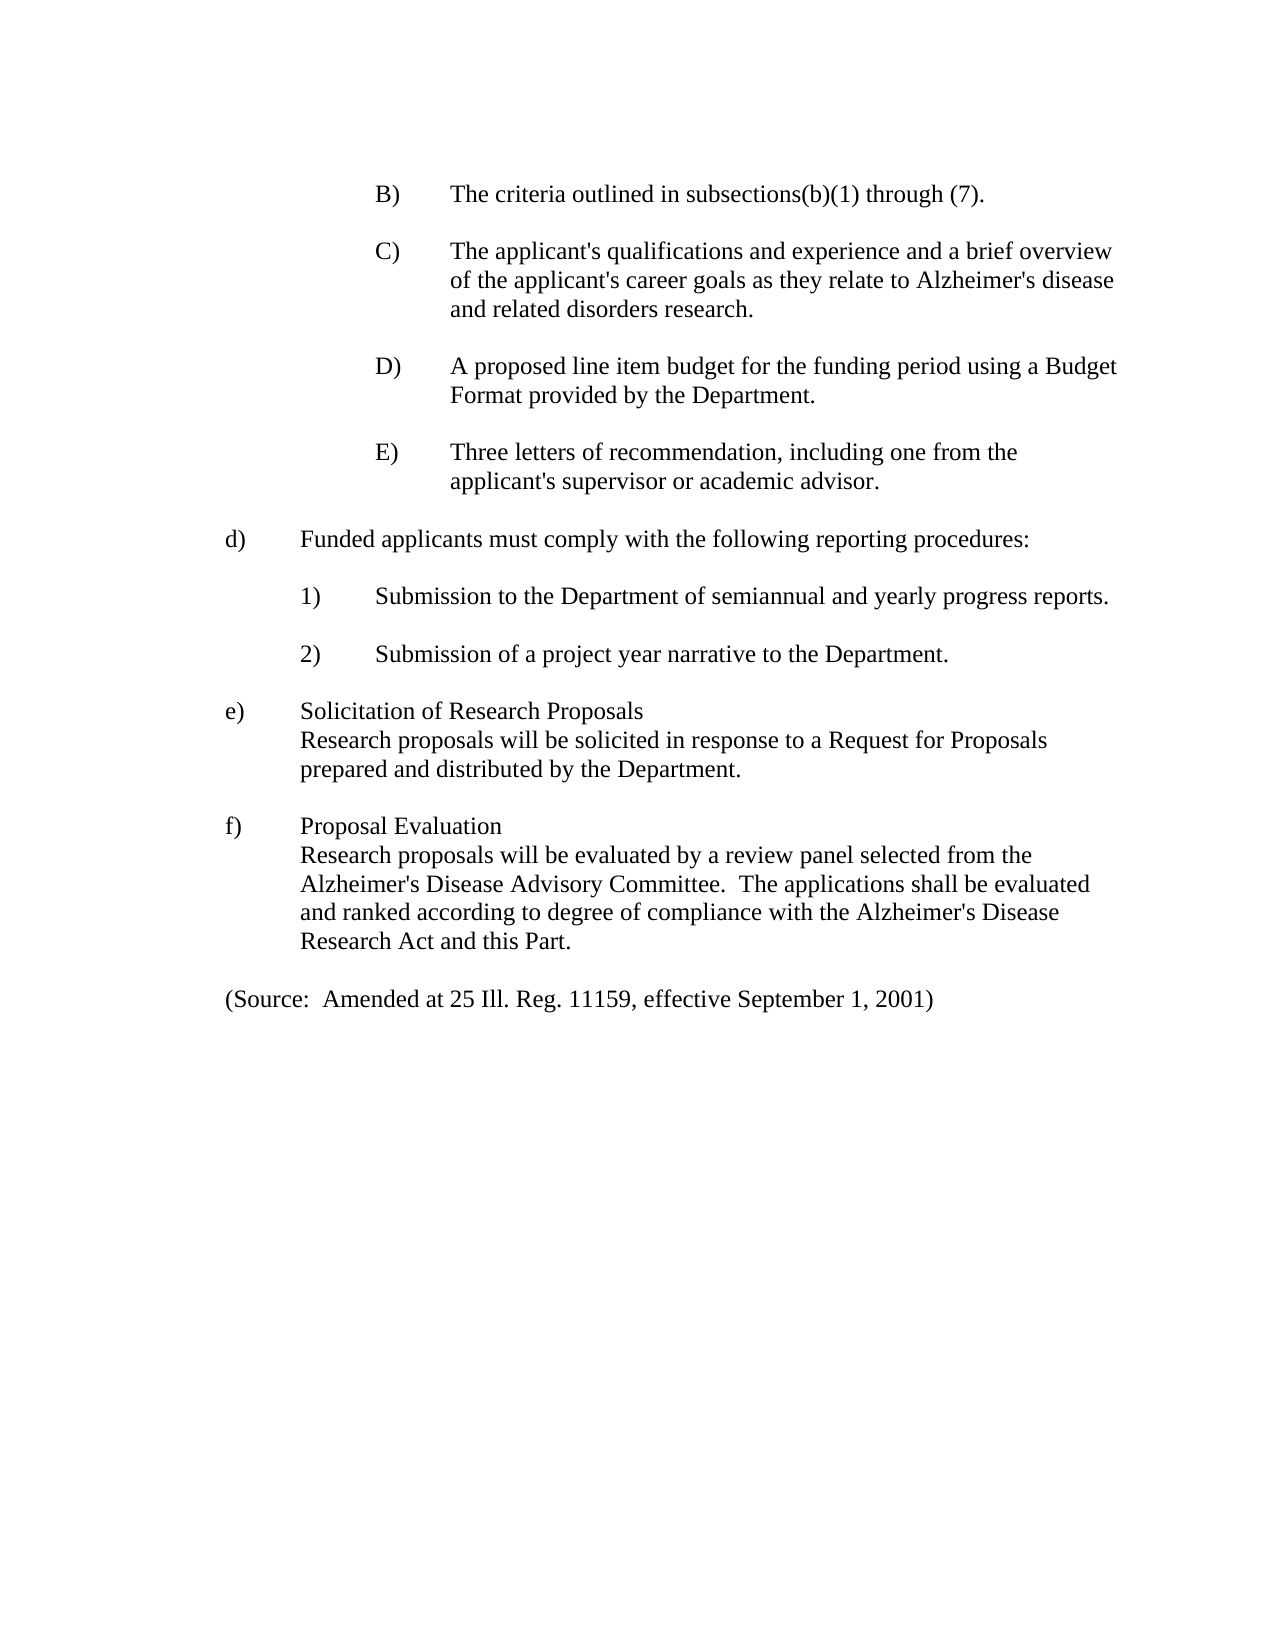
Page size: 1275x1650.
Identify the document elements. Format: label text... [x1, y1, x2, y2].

text d) Funded applicants must comply with the following reporting procedures: [225, 524, 1125, 552]
text Research proposals will be evaluated by a review panel selected from the Alzheimer's Disease Advisory Committee. The applications shall be evaluated and ranked according to degree of compliance with the Alzheimer's Disease Research Act and this Part. [225, 840, 1125, 955]
text 2) Submission of a project year narrative to the Department. [300, 639, 1125, 667]
text Research proposals will be solicited in response to a Request for Proposals prepared and distributed by the Department. [225, 725, 1125, 782]
text E) Three letters of recommendation, including one from the applicant's supervisor or academic advisor. [375, 437, 1125, 495]
text B) The criteria outlined in subsections(b)(1) through (7). [375, 179, 1125, 207]
text 1) Submission to the Department of semiannual and yearly progress reports. [300, 581, 1125, 610]
text f) Proposal Evaluation [225, 811, 1125, 840]
text D) A proposed line item budget for the funding period using a Budget Format provided by the Department. [375, 351, 1125, 409]
text C) The applicant's qualifications and experience and a brief overview of the applicant's career goals as they relate to Alzheimer's disease and related disorders research. [375, 236, 1125, 322]
text e) Solicitation of Research Proposals [225, 696, 1125, 725]
text (Source: Amended at 25 Ill. Reg. 11159, effective September 1, 2001) [225, 984, 1125, 1012]
